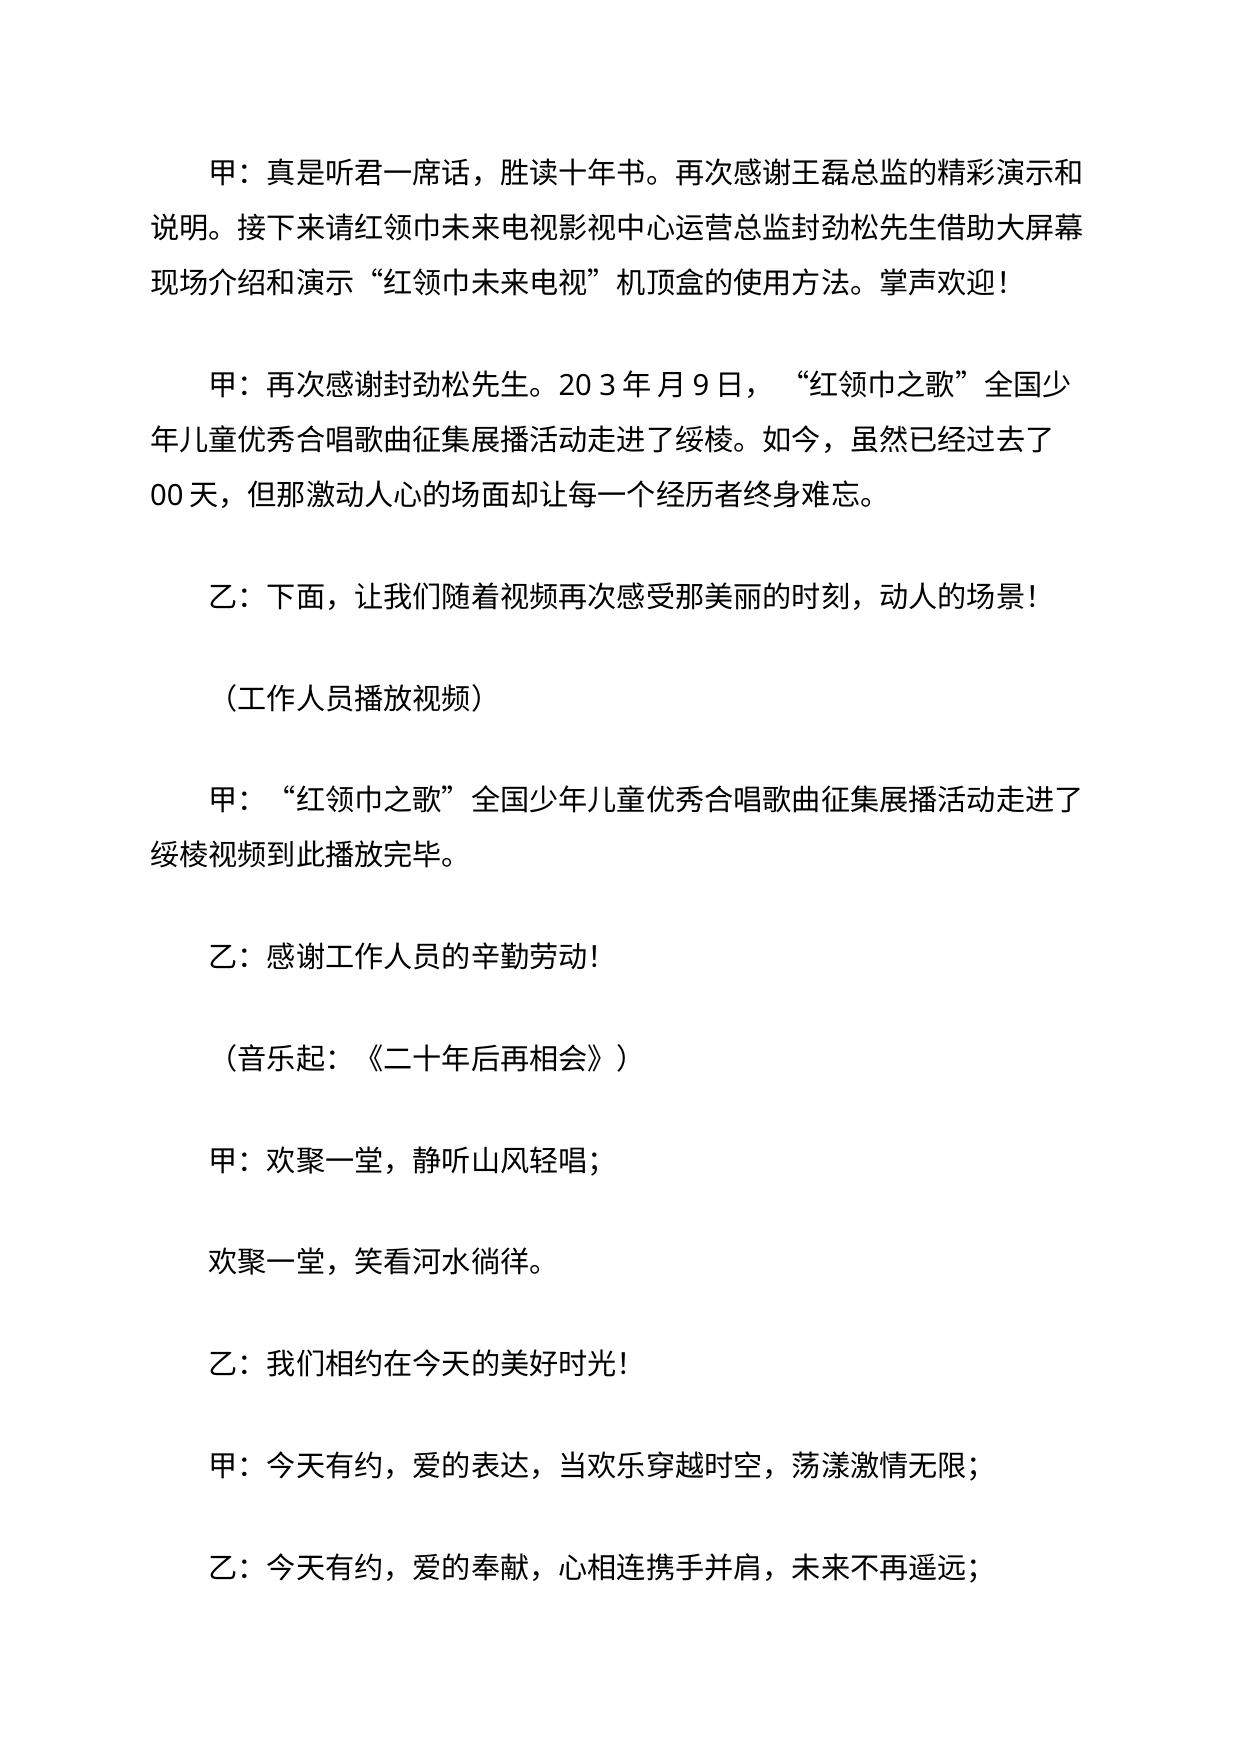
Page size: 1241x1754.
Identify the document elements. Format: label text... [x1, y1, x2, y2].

text 甲：再次感谢封劲松先生。20 3年 月9日， “红领巾之歌”全国少年儿童优秀合唱歌曲征集展播活动走进了绥棱。如今，虽然已经过去了 00天，但那激动人心的场面却让每一个经历者终身难忘。 [150, 362, 1090, 514]
text 乙：今天有约，爱的奉献，心相连携手并肩，未来不再遥远； [150, 1544, 1090, 1587]
text 甲：真是听君一席话，胜读十年书。再次感谢王磊总监的精彩演示和说明。接下来请红领巾未来电视影视中心运营总监封劲松先生借助大屏幕现场介绍和演示“红领巾未来电视”机顶盒的使用方法。掌声欢迎！ [150, 150, 1090, 302]
text （音乐起：《二十年后再相会》） [150, 1035, 1090, 1078]
text 甲：欢聚一堂，静听山风轻唱； [150, 1137, 1090, 1179]
text 乙：下面，让我们随着视频再次感受那美丽的时刻，动人的场景！ [150, 573, 1090, 616]
text 甲：今天有约，爱的表达，当欢乐穿越时空，荡漾激情无限； [150, 1442, 1090, 1485]
text 欢聚一堂，笑看河水徜徉。 [150, 1239, 1090, 1281]
text （工作人员播放视频） [150, 675, 1090, 717]
text 乙：我们相约在今天的美好时光！ [150, 1341, 1090, 1383]
text 乙：感谢工作人员的辛勤劳动！ [150, 934, 1090, 976]
text 甲：“红领巾之歌”全国少年儿童优秀合唱歌曲征集展播活动走进了绥棱视频到此播放完毕。 [150, 777, 1090, 874]
